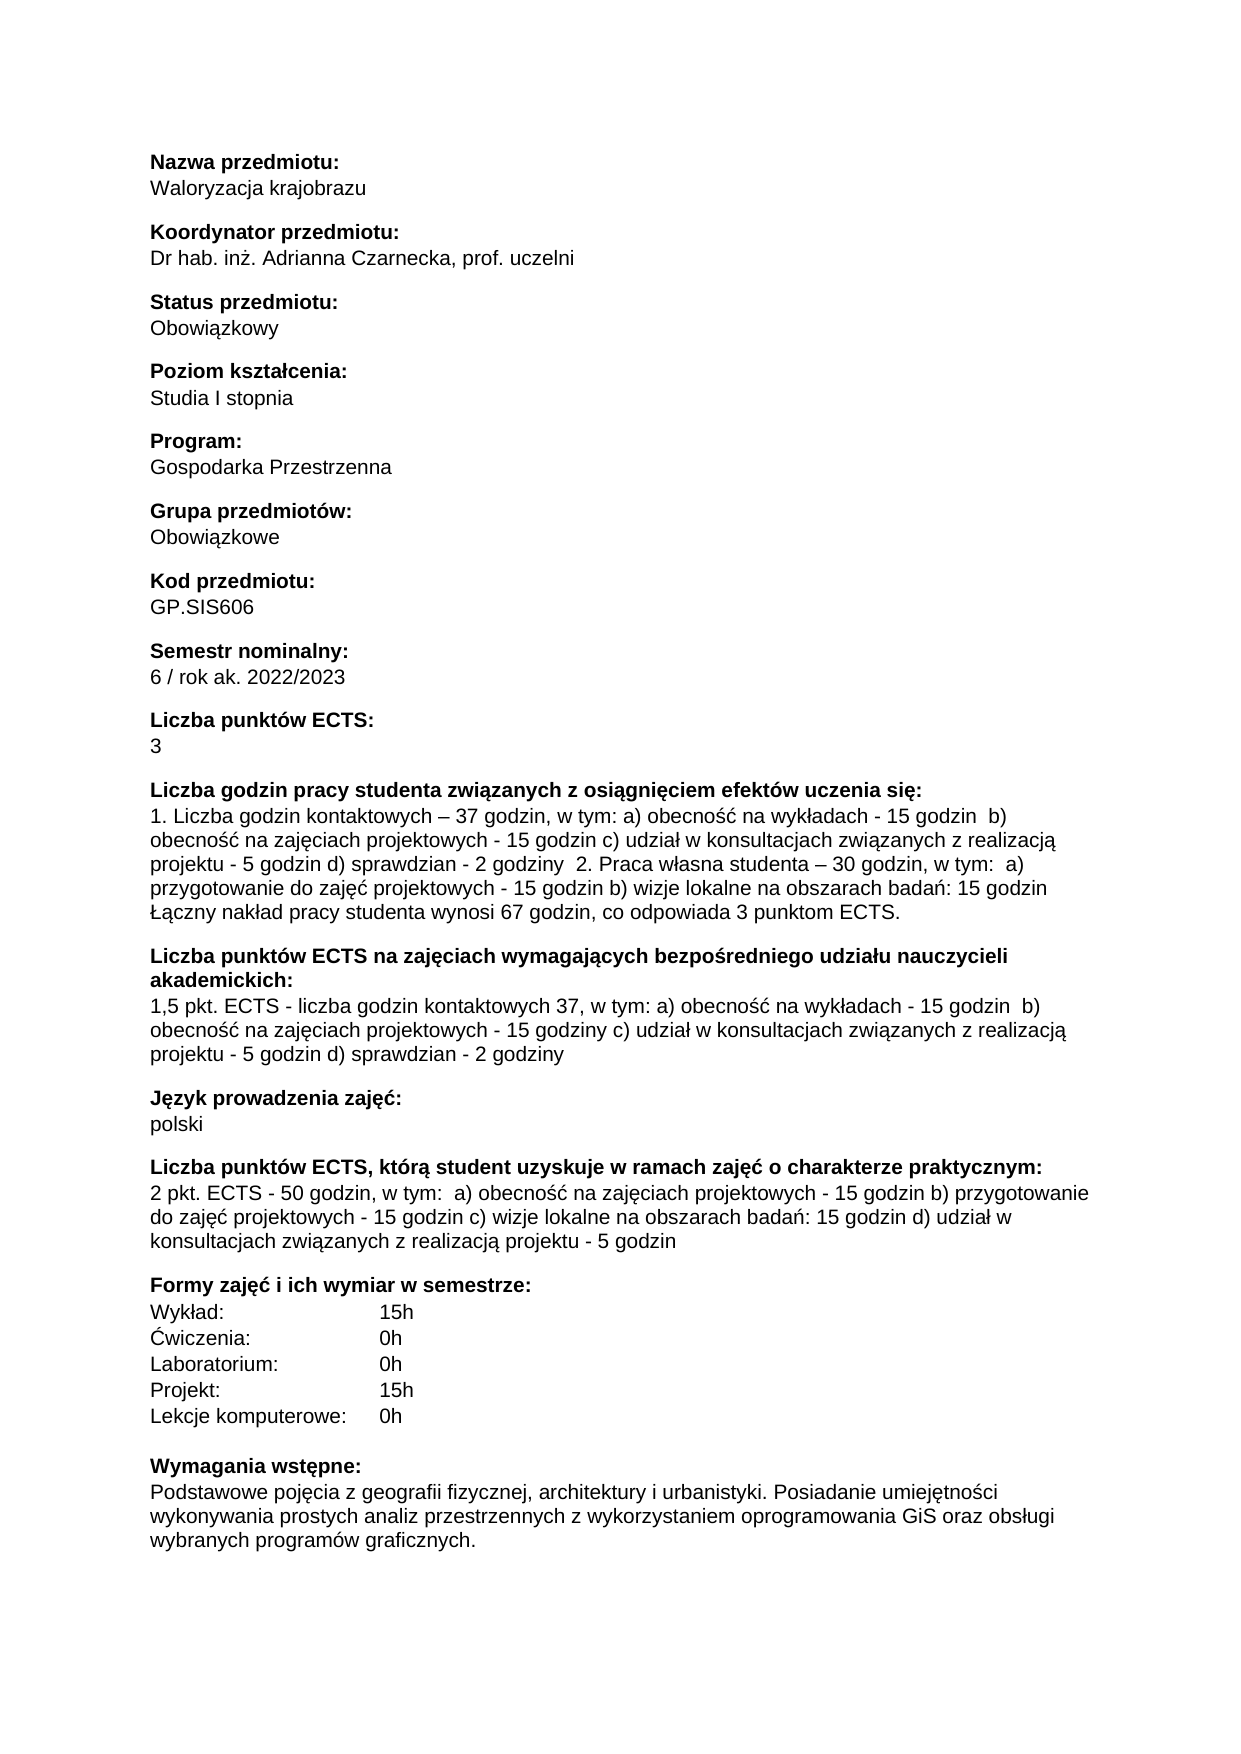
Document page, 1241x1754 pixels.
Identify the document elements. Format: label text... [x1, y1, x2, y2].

table_header 15h [369, 1300, 597, 1324]
text Koordynator przedmiotu: [150, 220, 1090, 244]
text polski [150, 1111, 1090, 1135]
table_cell 0h [369, 1324, 597, 1350]
text Liczba punktów ECTS, którą student uzyskuje w ramach zajęć o charakterze praktycznym: [150, 1155, 1090, 1179]
table_header Wykład: [140, 1300, 367, 1324]
text Obowiązkowy [150, 316, 1090, 339]
text 3 [150, 734, 1090, 758]
text Liczba punktów ECTS na zajęciach wymagających bezpośredniego udziału nauczycieli akademickich: [150, 944, 1090, 992]
table_cell 15h [369, 1376, 597, 1402]
table_cell 0h [369, 1350, 597, 1376]
text Waloryzacja krajobrazu [150, 176, 1090, 200]
table_cell Lekcje komputerowe: [140, 1404, 367, 1428]
text Język prowadzenia zajęć: [150, 1085, 1090, 1109]
table_cell Ćwiczenia: [140, 1326, 367, 1350]
text Kod przedmiotu: [150, 569, 1090, 593]
text Poziom kształcenia: [150, 359, 1090, 383]
table_cell Laboratorium: [140, 1352, 367, 1376]
table_cell 0h [369, 1402, 597, 1428]
text Podstawowe pojęcia z geografii fizycznej, architektury i urbanistyki. Posiadanie umiejętności wykonywania prostych analiz przestrzennych z wykorzystaniem oprogramowania GiS oraz obsługi wybranych programów graficznych. [150, 1480, 1090, 1552]
text 1,5 pkt. ECTS - liczba godzin kontaktowych 37, w tym: a) obecność na wykładach - 15 godzin b) obecność na zajęciach projektowych - 15 godziny c) udział w konsultacjach związanych z realizacją projektu - 5 godzin d) sprawdzian - 2 godziny [150, 994, 1090, 1066]
text Liczba godzin pracy studenta związanych z osiągnięciem efektów uczenia się: [150, 778, 1090, 802]
text Formy zajęć i ich wymiar w semestrze: [150, 1273, 1090, 1297]
text Nazwa przedmiotu: [150, 150, 1090, 174]
text Status przedmiotu: [150, 289, 1090, 313]
text Studia I stopnia [150, 385, 1090, 409]
text Dr hab. inż. Adrianna Czarnecka, prof. uczelni [150, 246, 1090, 270]
text 1. Liczba godzin kontaktowych – 37 godzin, w tym: a) obecność na wykładach - 15 godzin b) obecność na zajęciach projektowych - 15 godzin c) udział w konsultacjach związanych z realizacją projektu - 5 godzin d) sprawdzian - 2 godziny 2. Praca własna studenta – 30 godzin, w tym: a) przygotowanie do zajęć projektowych - 15 godzin b) wizje lokalne na obszarach badań: 15 godzin Łączny nakład pracy studenta wynosi 67 godzin, co odpowiada 3 punktom ECTS. [150, 804, 1090, 924]
text Program: [150, 429, 1090, 453]
text 2 pkt. ECTS - 50 godzin, w tym: a) obecność na zajęciach projektowych - 15 godzin b) przygotowanie do zajęć projektowych - 15 godzin c) wizje lokalne na obszarach badań: 15 godzin d) udział w konsultacjach związanych z realizacją projektu - 5 godzin [150, 1181, 1090, 1253]
text Gospodarka Przestrzenna [150, 455, 1090, 479]
text Semestr nominalny: [150, 638, 1090, 662]
text Obowiązkowe [150, 525, 1090, 549]
text GP.SIS606 [150, 595, 1090, 619]
table_cell Projekt: [140, 1378, 367, 1402]
text Liczba punktów ECTS: [150, 708, 1090, 732]
text Grupa przedmiotów: [150, 499, 1090, 523]
text Wymagania wstępne: [150, 1454, 1090, 1478]
text 6 / rok ak. 2022/2023 [150, 664, 1090, 688]
